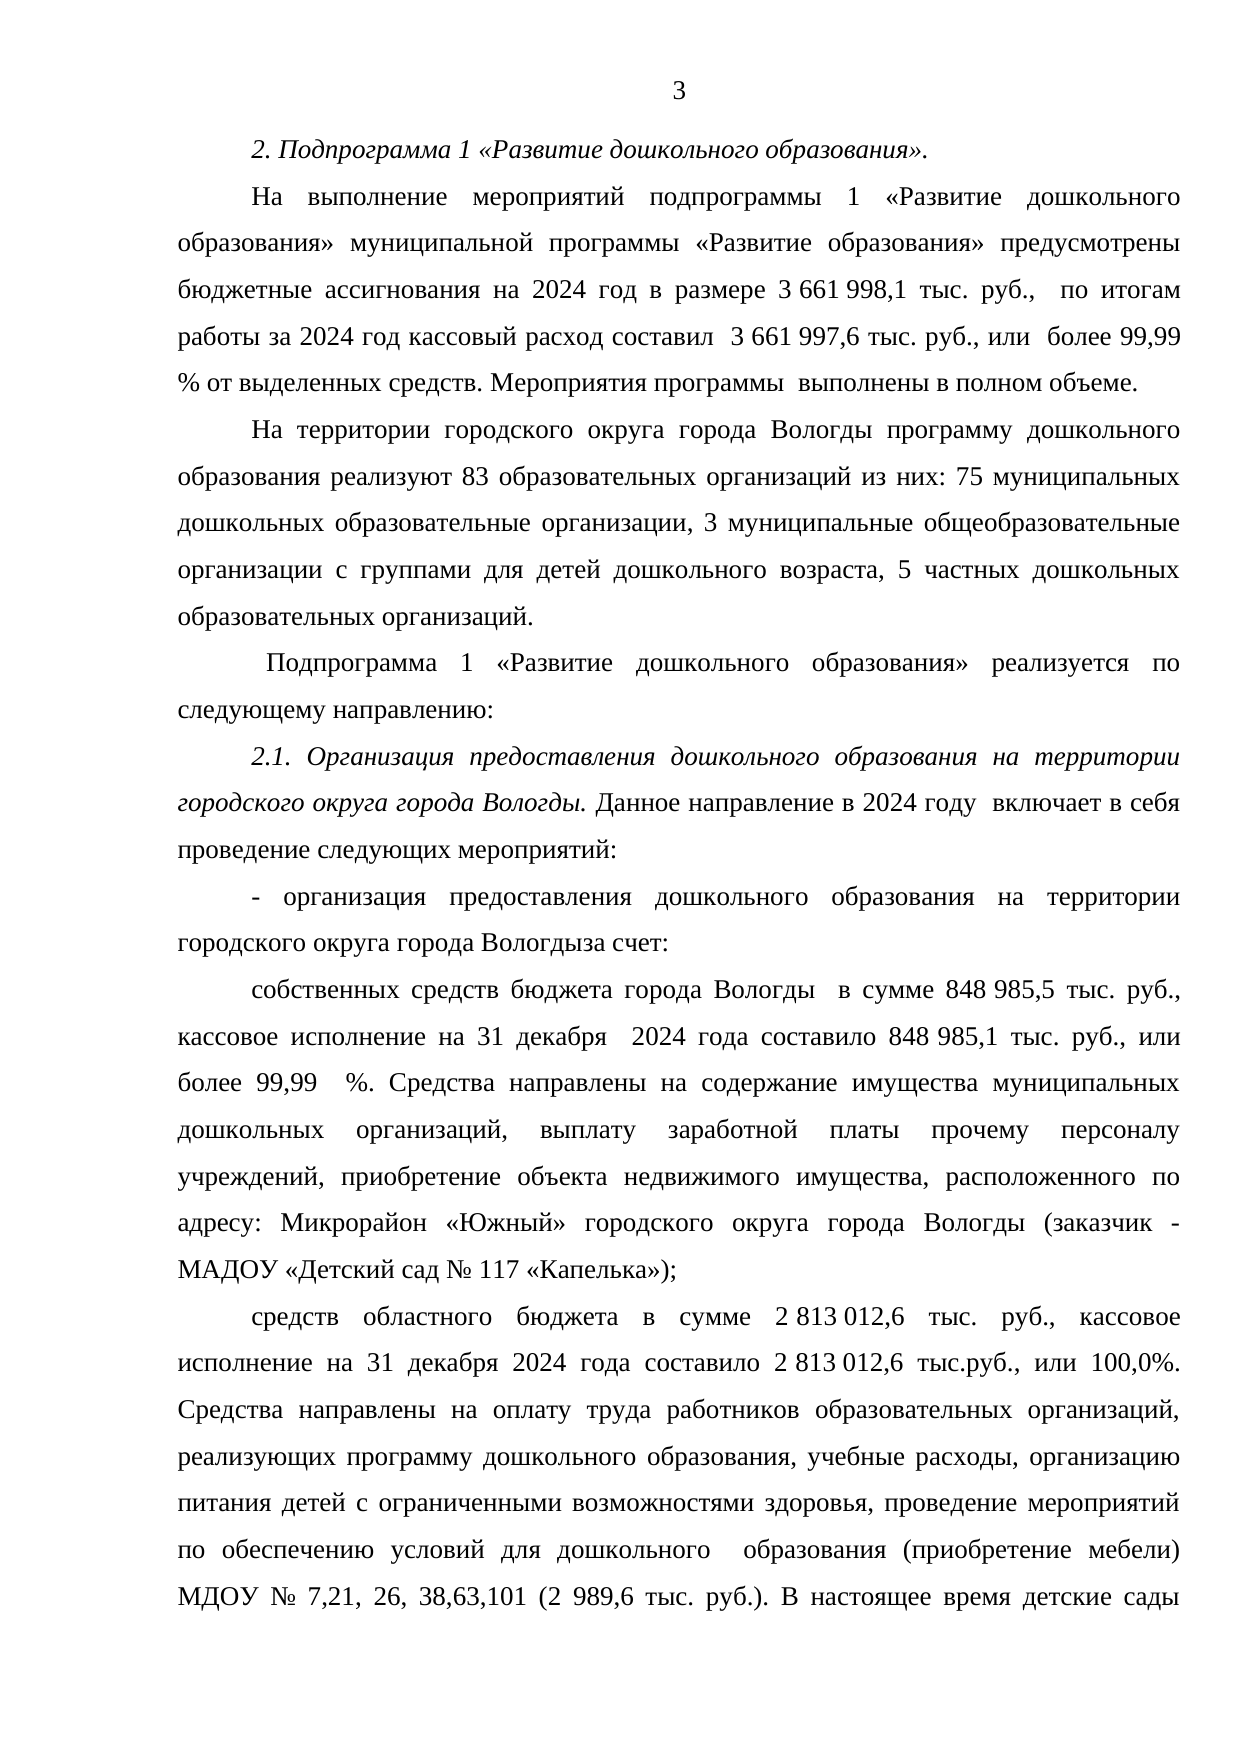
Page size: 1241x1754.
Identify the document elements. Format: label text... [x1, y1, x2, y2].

text На выполнение мероприятий подпрограммы 1 «Развитие дошкольного образования» муниципальной программы «Развитие образования» предусмотрены бюджетные ассигнования на 2024 год в размере 3 661 998,1 тыс. руб., по итогам работы за 2024 год кассовый расход составил 3 661 997,6 тыс. руб., или более 99,99 % от выделенных средств. Мероприятия программы выполнены в полном объеме. [177, 180, 1181, 397]
text собственных средств бюджета города Вологды в сумме 848 985,5 тыс. руб., кассовое исполнение на 31 декабря 2024 года составило 848 985,1 тыс. руб., или более 99,99 %. Средства направлены на содержание имущества муниципальных дошкольных организаций, выплату заработной платы прочему персоналу учреждений, приобретение объекта недвижимого имущества, расположенного по адресу: Микрорайон «Южный» городского округа города Вологды (заказчик - МАДОУ «Детский сад № 117 «Капелька»); [177, 973, 1181, 1284]
text Подпрограмма 1 «Развитие дошкольного образования» реализуется по следующему направлению: [177, 646, 1181, 724]
text - организация предоставления дошкольного образования на территории городского округа города Вологдыза счет: [177, 880, 1181, 957]
text На территории городского округа города Вологды программу дошкольного образования реализуют 83 образовательных организаций из них: 75 муниципальных дошкольных образовательные организации, 3 муниципальные общеобразовательные организации с группами для детей дошкольного возраста, 5 частных дошкольных образовательных организаций. [177, 413, 1181, 631]
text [177, 1300, 1181, 1611]
text 2.1. Организация предоставления дошкольного образования на территории городского округа города Вологды. Данное направление в 2024 году включает в себя проведение следующих мероприятий: [177, 740, 1181, 864]
text 2. Подпрограмма 1 «Развитие дошкольного образования». [177, 133, 1181, 164]
